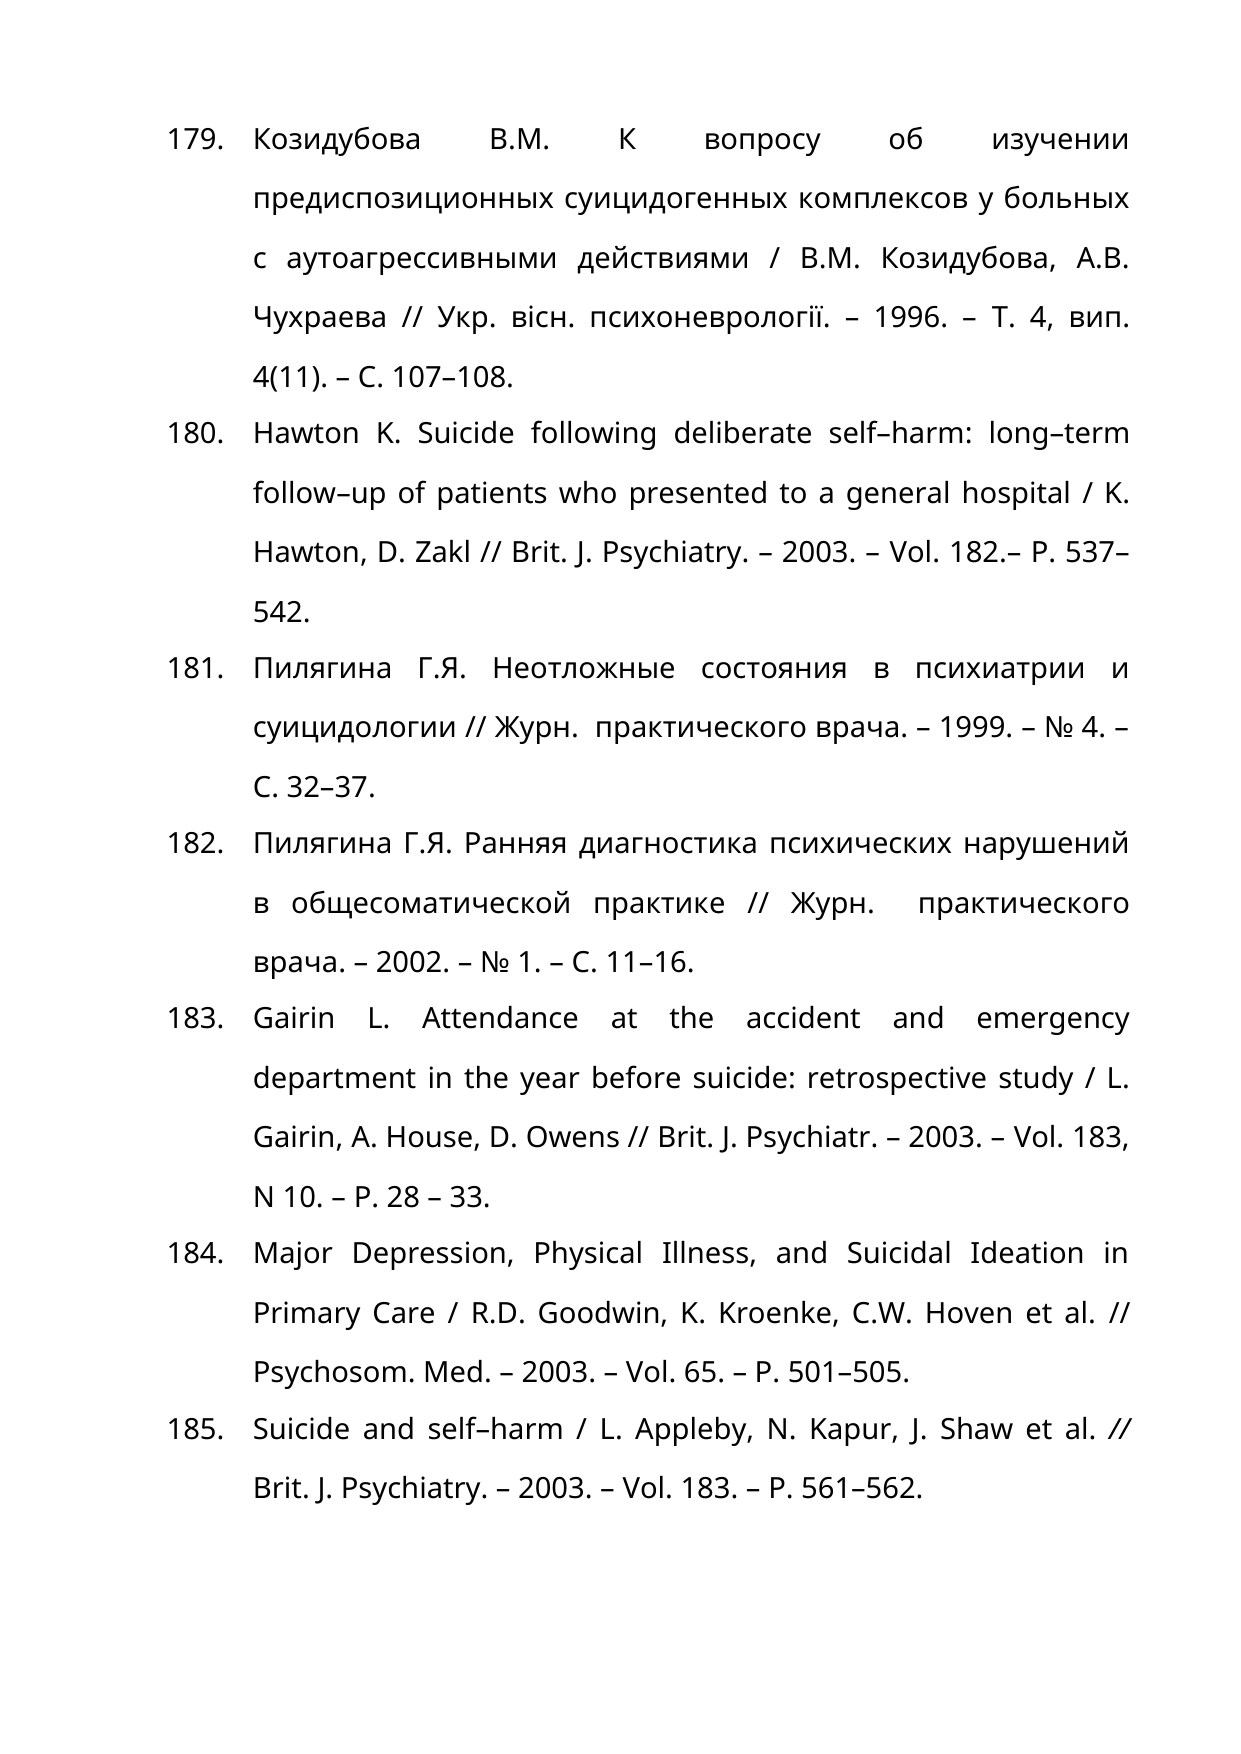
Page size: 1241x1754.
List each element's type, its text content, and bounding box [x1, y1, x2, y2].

table_cell [136, 1408, 241, 1524]
table_cell Пилягина Г.Я. Ранняя диагностика психических нарушений в общесоматической практике // Журн. практического врача. – 2002. – № 1. – С. 11–16. [241, 823, 1141, 998]
table_cell [136, 998, 241, 1233]
table_cell Пилягина Г.Я. Неотложные состояния в психиатрии и суицидологии // Журн. практического врача. – 1999. – № 4. – С. 32–37. [241, 647, 1141, 822]
table_cell Козидубова В.М. К вопросу об изучении предиспозиционных суицидогенных комплексов у больных с аутоагрессивными действиями / В.М. Козидубова, А.В. Чухраева // Укр. вісн. психоневрології. – 1996. – Т. 4, вип. 4(11). – С. 107–108. [241, 118, 1141, 412]
table_cell [136, 413, 241, 647]
table_cell [136, 1233, 241, 1408]
table_cell [136, 823, 241, 998]
table_cell Hawton K. Suicide following deliberate self–harm: long–term follow–up of patients who presented to a general hospital / K. Hawton, D. Zakl // Brit. J. Psychiatry. – 2003. – Vol. 182.– P. 537–542. [241, 413, 1141, 647]
table_cell [136, 118, 241, 412]
table_cell [136, 647, 241, 822]
table_cell Major Depression, Physical Illness, and Suicidal Ideation in Primary Care / R.D. Goodwin, K. Kroenke, C.W. Hoven et al. // Psychosom. Med. – 2003. – Vol. 65. – P. 501–505. [241, 1233, 1141, 1408]
table_cell Suicide and self–harm / L. Appleby, N. Kapur, J. Shaw et al. // Brit. J. Psychiatry. – 2003. – Vol. 183. – P. 561–562. [241, 1408, 1141, 1524]
table_cell Gairin L. Attendance at the accident and emergency department in the year before suicide: retrospective study / L. Gairin, A. House, D. Owens // Brit. J. Psychiatr. – 2003. – Vol. 183, N 10. – P. 28 – 33. [241, 998, 1141, 1233]
